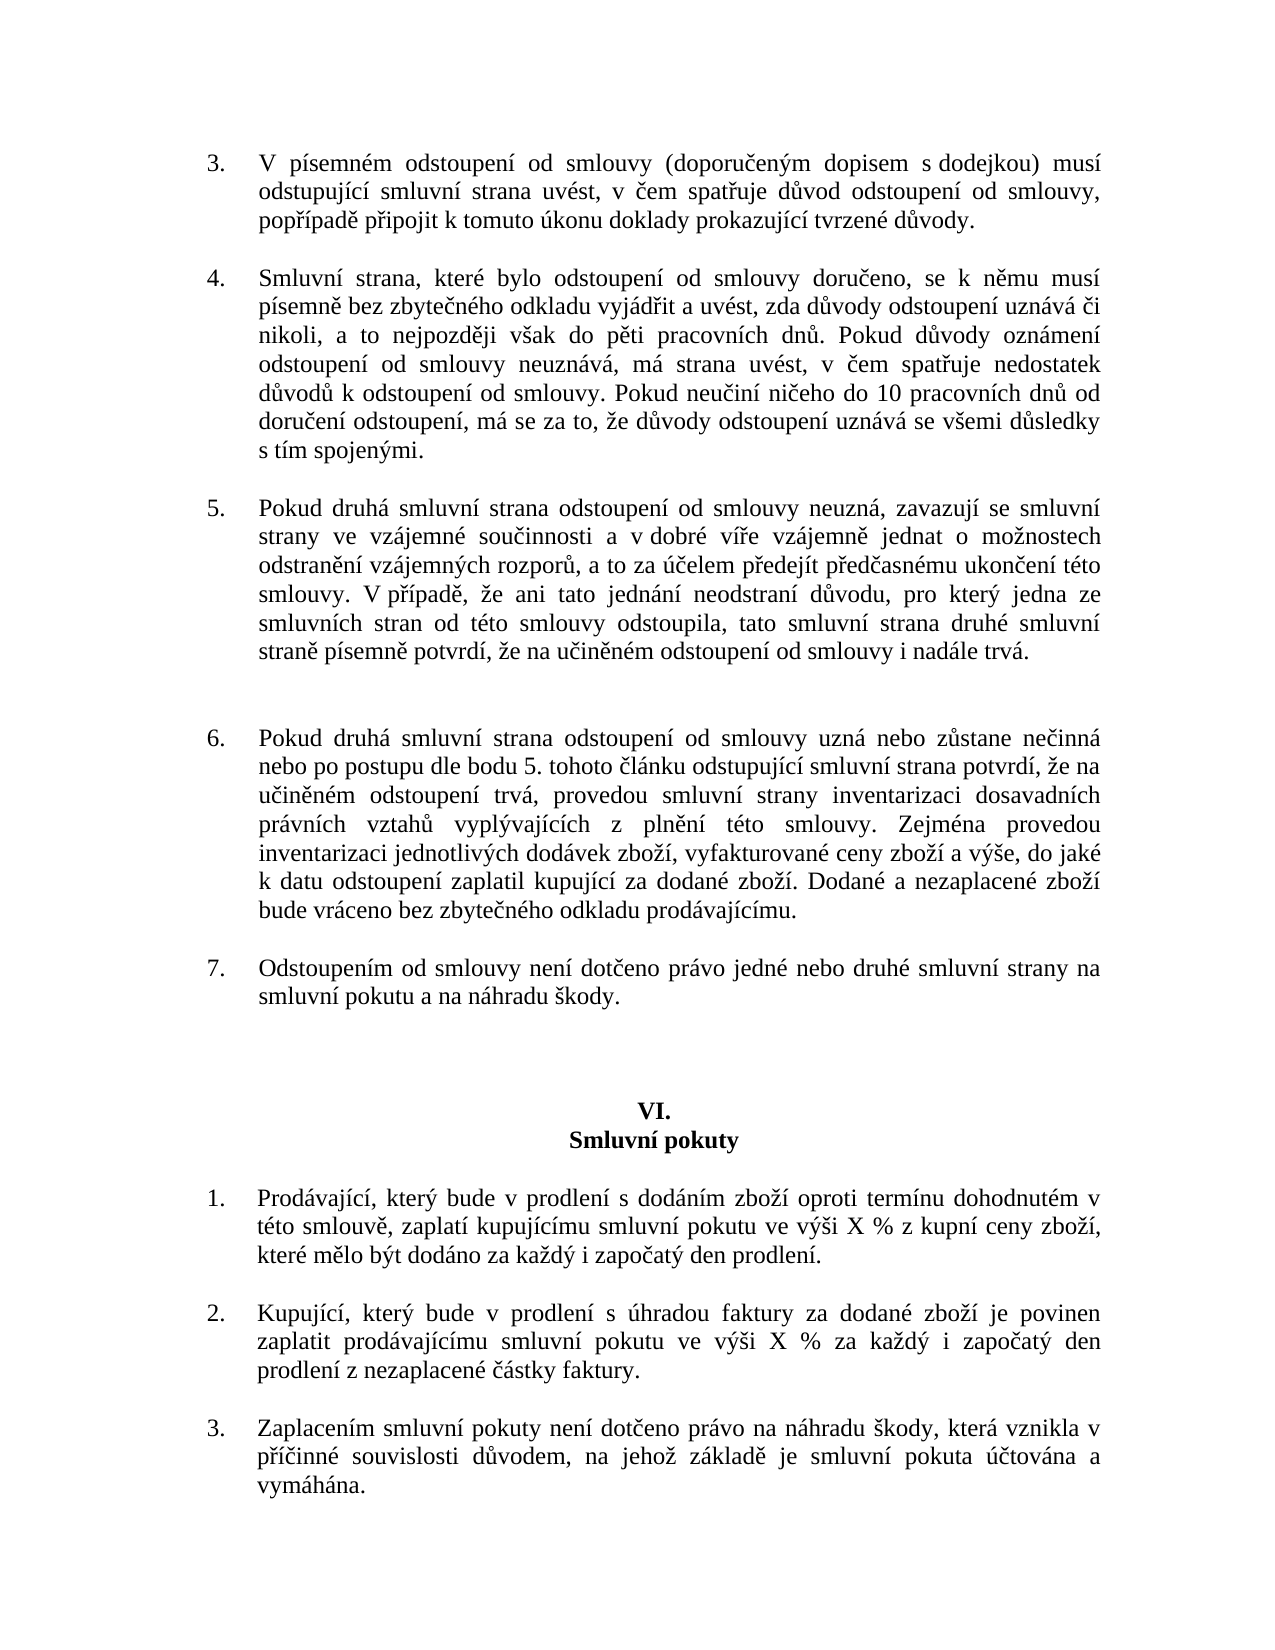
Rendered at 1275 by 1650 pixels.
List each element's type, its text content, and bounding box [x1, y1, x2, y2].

text VI. [207, 1096, 1101, 1125]
text 6. Pokud druhá smluvní strana odstoupení od smlouvy uzná nebo zůstane nečinná nebo po postupu dle bodu 5. tohoto článku odstupující smluvní strana potvrdí, že na učiněném odstoupení trvá, provedou smluvní strany inventarizaci dosavadních právních vztahů vyplývajících z plnění této smlouvy. Zejména provedou inventarizaci jednotlivých dodávek zboží, vyfakturované ceny zboží a výše, do jaké k datu odstoupení zaplatil kupující za dodané zboží. Dodané a nezaplacené zboží bude vráceno bez zbytečného odkladu prodávajícímu. [207, 723, 1101, 924]
text 7. Odstoupením od smlouvy není dotčeno právo jedné nebo druhé smluvní strany na smluvní pokutu a na náhradu škody. [207, 953, 1101, 1010]
text 3. Zaplacením smluvní pokuty není dotčeno právo na náhradu škody, která vznikla v příčinné souvislosti důvodem, na jehož základě je smluvní pokuta účtována a vymáhána. [207, 1413, 1101, 1499]
text 5. Pokud druhá smluvní strana odstoupení od smlouvy neuzná, zavazují se smluvní strany ve vzájemné součinnosti a v dobré víře vzájemně jednat o možnostech odstranění vzájemných rozporů, a to za účelem předejít předčasnému ukončení této smlouvy. V případě, že ani tato jednání neodstraní důvodu, pro který jedna ze smluvních stran od této smlouvy odstoupila, tato smluvní strana druhé smluvní straně písemně potvrdí, že na učiněném odstoupení od smlouvy i nadále trvá. [207, 493, 1101, 665]
text 4. Smluvní strana, které bylo odstoupení od smlouvy doručeno, se k němu musí písemně bez zbytečného odkladu vyjádřit a uvést, zda důvody odstoupení uznává či nikoli, a to nejpozději však do pěti pracovních dnů. Pokud důvody oznámení odstoupení od smlouvy neuznává, má strana uvést, v čem spatřuje nedostatek důvodů k odstoupení od smlouvy. Pokud neučiní ničeho do 10 pracovních dnů od doručení odstoupení, má se za to, že důvody odstoupení uznává se všemi důsledky s tím spojenými. [207, 263, 1101, 464]
list Prodávající, který bude v prodlení s dodáním zboží oproti termínu dohodnutém v této smlouvě, zaplatí kupujícímu smluvní pokutu ve výši X % z kupní ceny zboží, které mělo být dodáno za každý i započatý den prodlení. [207, 1183, 1101, 1269]
text 2. Kupující, který bude v prodlení s úhradou faktury za dodané zboží je povinen zaplatit prodávajícímu smluvní pokutu ve výši X % za každý i započatý den prodlení z nezaplacené částky faktury. [207, 1298, 1101, 1384]
text Smluvní pokuty [207, 1125, 1101, 1154]
text 3. V písemném odstoupení od smlouvy (doporučeným dopisem s dodejkou) musí odstupující smluvní strana uvést, v čem spatřuje důvod odstoupení od smlouvy, popřípadě připojit k tomuto úkonu doklady prokazující tvrzené důvody. [207, 148, 1101, 234]
